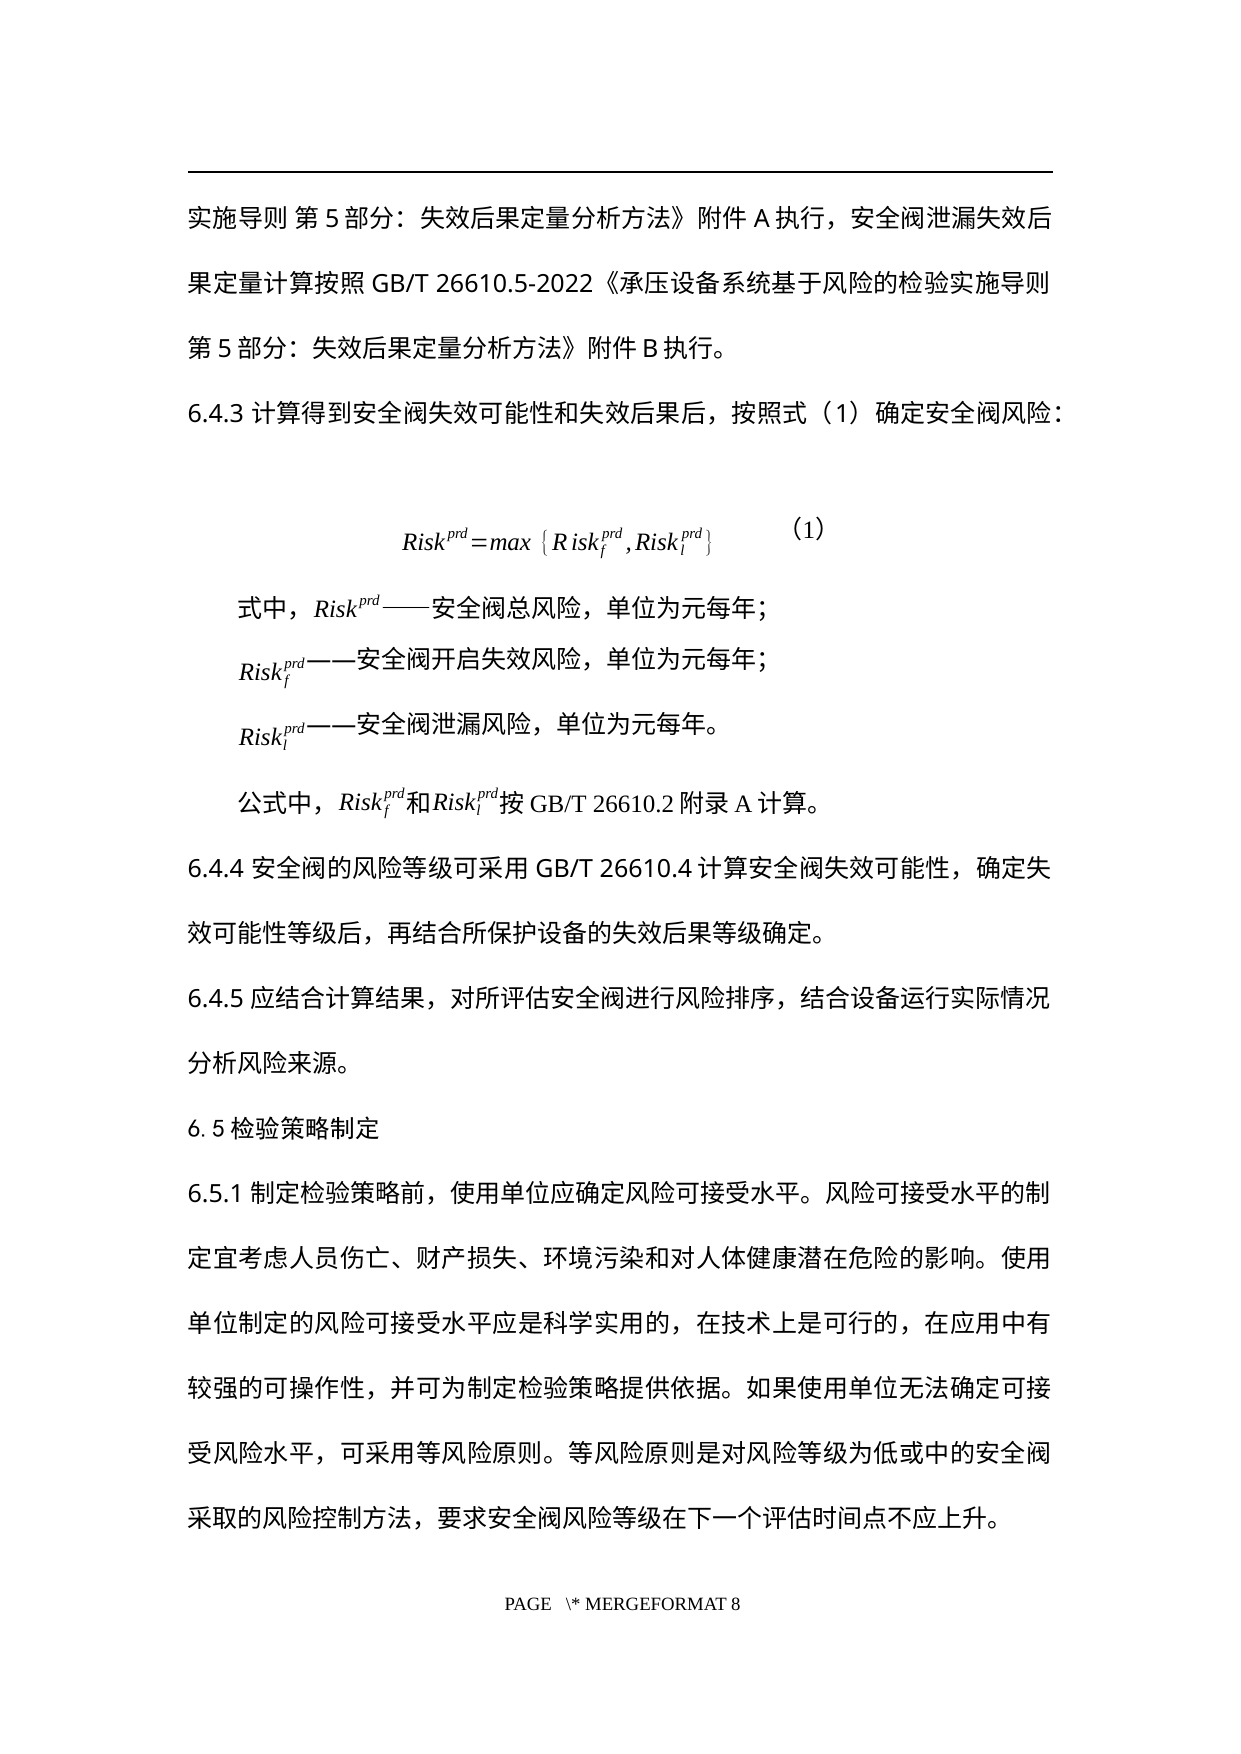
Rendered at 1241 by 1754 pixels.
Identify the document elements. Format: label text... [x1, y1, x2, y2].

text 6.4.4 安全阀的风险等级可采用GB/T 26610.4计算安全阀失效可能性，确定失效可能性等级后，再结合所保护设备的失效后果等级确定。 [187, 834, 1053, 964]
text 6.5检验策略制定 [187, 1110, 1053, 1143]
text 6.4.5 应结合计算结果，对所评估安全阀进行风险排序，结合设备运行实际情况分析风险来源。 [187, 964, 1053, 1094]
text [187, 184, 1053, 379]
text ——安全阀泄漏风险，单位为元每年。 [187, 704, 1053, 769]
text 6.4.3 计算得到安全阀失效可能性和失效后果后，按照式（1）确定安全阀风险： [187, 379, 1053, 509]
text 式中，——安全阀总风险，单位为元每年； [187, 574, 1053, 639]
text 公式中，和按GB/T 26610.2附录A计算。 [187, 769, 1053, 834]
text （1） [187, 509, 1053, 574]
text 6.5.1 制定检验策略前，使用单位应确定风险可接受水平。风险可接受水平的制定宜考虑人员伤亡、财产损失、环境污染和对人体健康潜在危险的影响。使用单位制定的风险可接受水平应是科学实用的，在技术上是可行的，在应用中有较强的可操作性，并可为制定检验策略提供依据。如果使用单位无法确定可接受风险水平，可采用等风险原则。等风险原则是对风险等级为低或中的安全阀采取的风险控制方法，要求安全阀风险等级在下一个评估时间点不应上升。 [187, 1159, 1053, 1549]
text ——安全阀开启失效风险，单位为元每年； [187, 639, 1053, 704]
